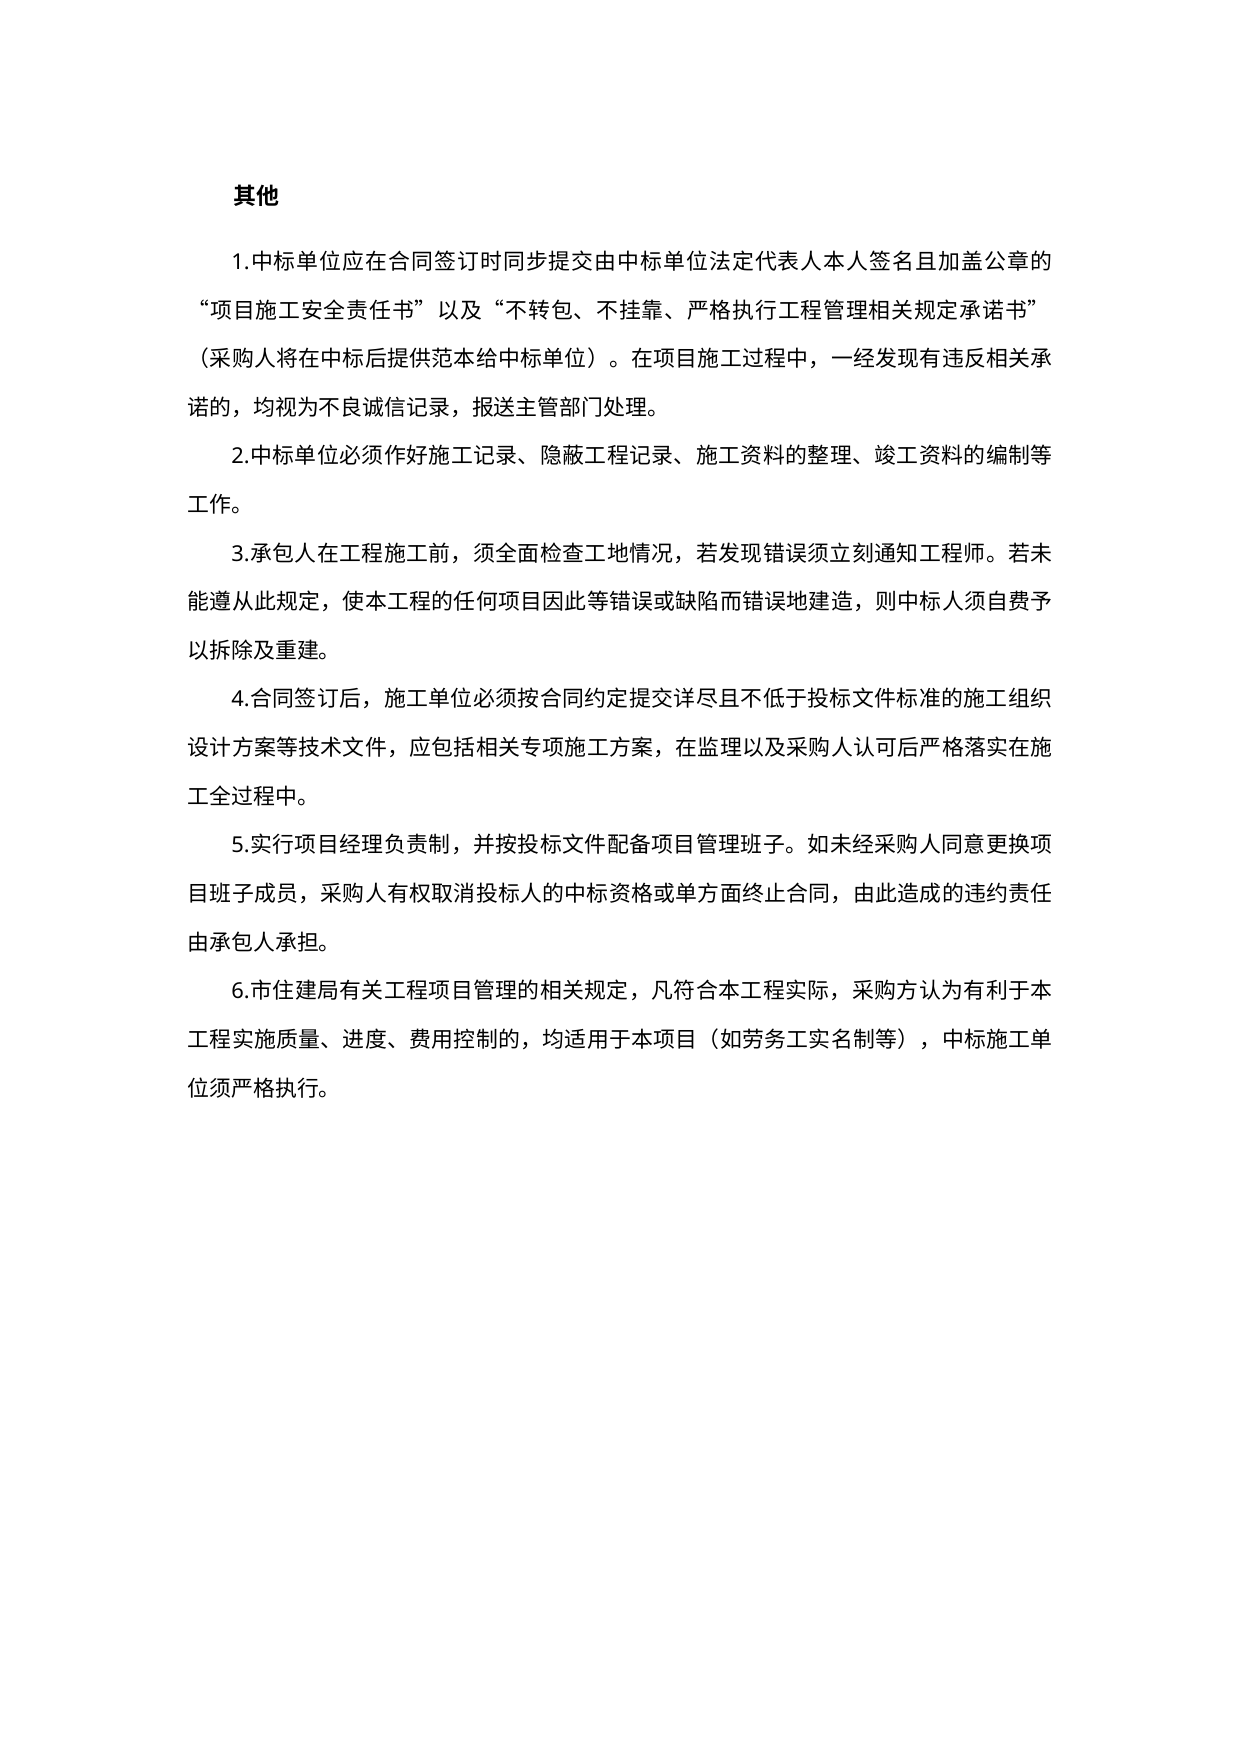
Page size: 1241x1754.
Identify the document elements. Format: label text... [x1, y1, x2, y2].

text 3.承包人在工程施工前，须全面检查工地情况，若发现错误须立刻通知工程师。若未能遵从此规定，使本工程的任何项目因此等错误或缺陷而错误地建造，则中标人须自费予以拆除及重建。 [187, 535, 1053, 665]
text 2.中标单位必须作好施工记录、隐蔽工程记录、施工资料的整理、竣工资料的编制等工作。 [187, 438, 1053, 519]
text 6.市住建局有关工程项目管理的相关规定，凡符合本工程实际，采购方认为有利于本工程实施质量、进度、费用控制的，均适用于本项目（如劳务工实名制等），中标施工单位须严格执行。 [187, 973, 1053, 1103]
text 其他 [187, 162, 1053, 227]
text 4.合同签订后，施工单位必须按合同约定提交详尽且不低于投标文件标准的施工组织设计方案等技术文件，应包括相关专项施工方案，在监理以及采购人认可后严格落实在施工全过程中。 [187, 681, 1053, 811]
text 1.中标单位应在合同签订时同步提交由中标单位法定代表人本人签名且加盖公章的“项目施工安全责任书”以及“不转包、不挂靠、严格执行工程管理相关规定承诺书”（采购人将在中标后提供范本给中标单位）。在项目施工过程中，一经发现有违反相关承诺的，均视为不良诚信记录，报送主管部门处理。 [187, 243, 1053, 422]
text 5.实行项目经理负责制，并按投标文件配备项目管理班子。如未经采购人同意更换项目班子成员，采购人有权取消投标人的中标资格或单方面终止合同，由此造成的违约责任由承包人承担。 [187, 827, 1053, 957]
